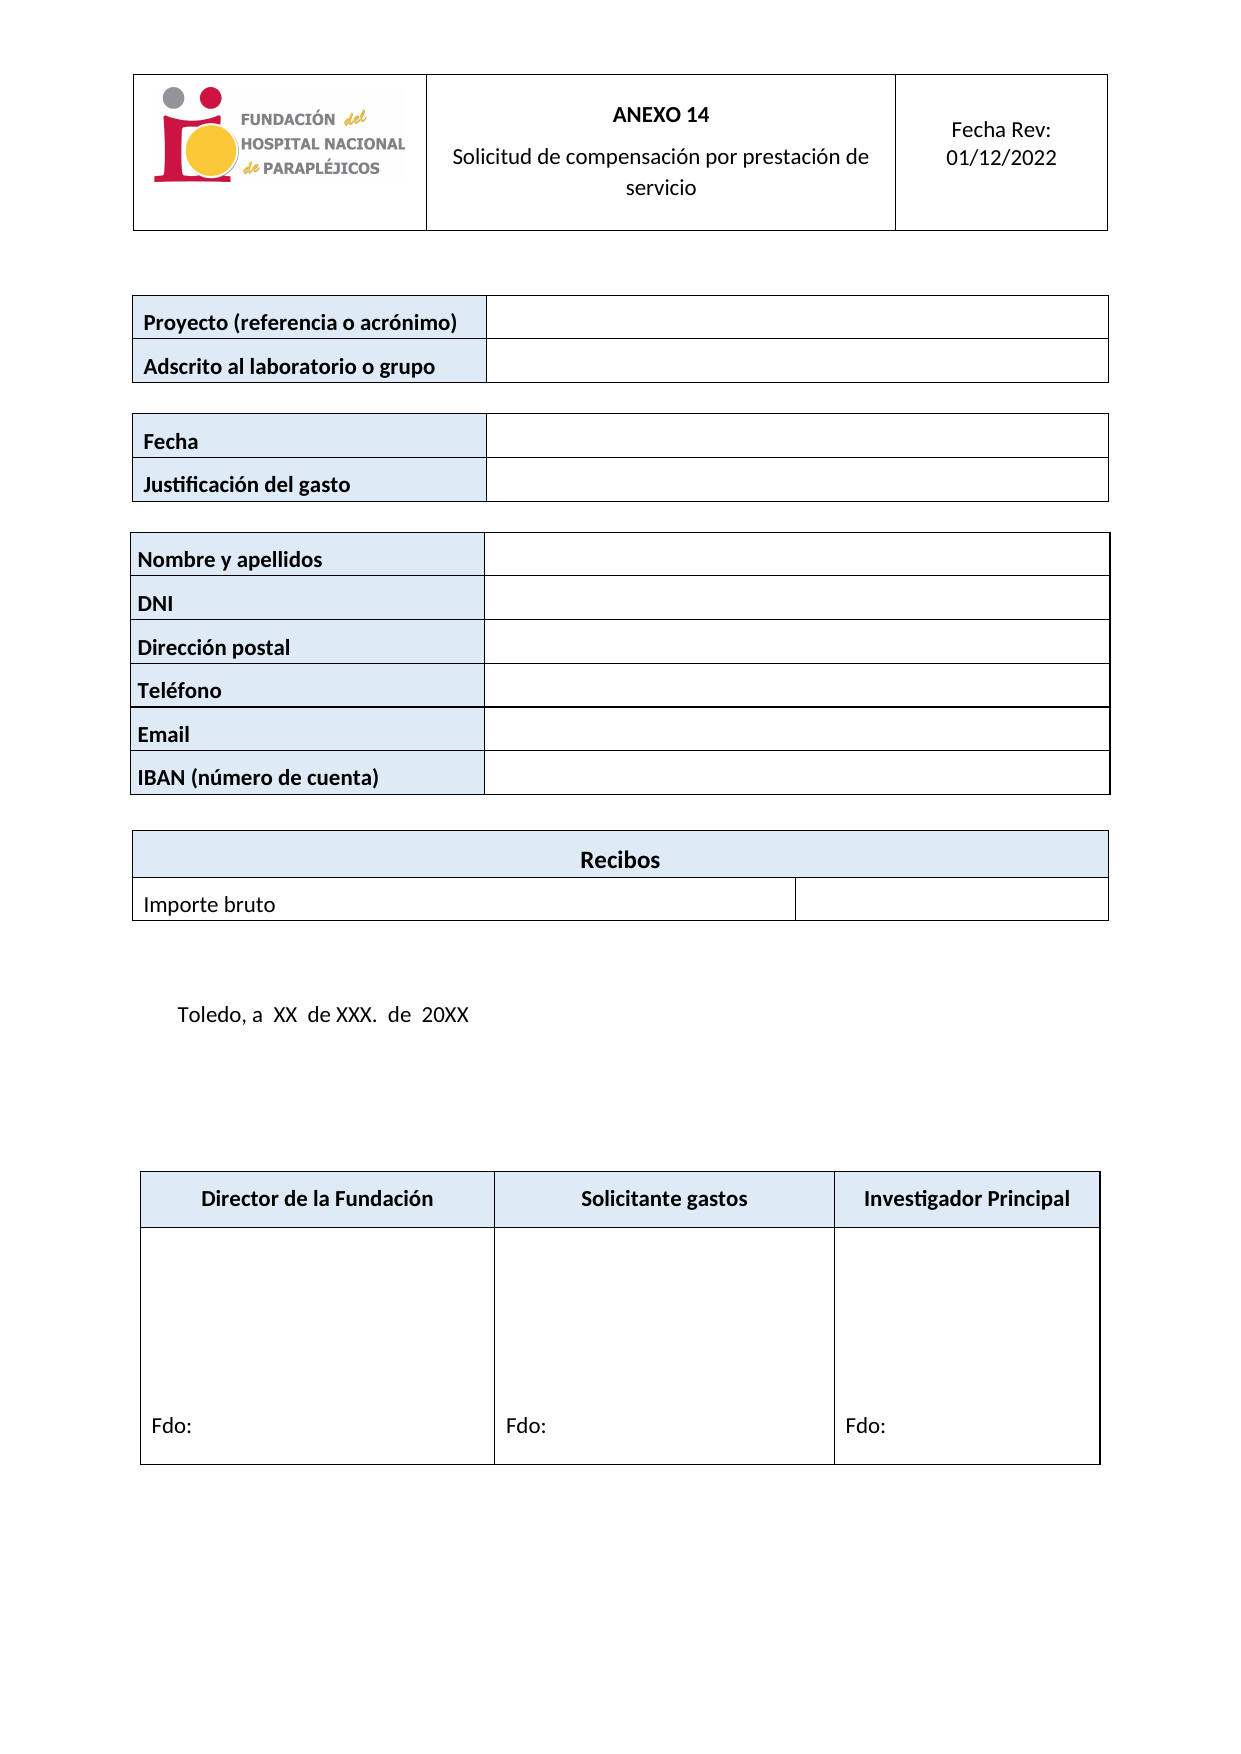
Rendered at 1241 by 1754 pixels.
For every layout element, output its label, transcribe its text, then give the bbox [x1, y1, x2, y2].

table_cell Adscrito al laboratorio o grupo [133, 339, 486, 382]
table_cell IBAN (número de cuenta) [131, 751, 484, 794]
table_cell [485, 751, 1109, 794]
table_cell [796, 878, 1108, 920]
table_cell DNI [131, 576, 484, 619]
table_header [485, 533, 1109, 575]
table_cell Fdo: [495, 1228, 834, 1464]
table_cell Fdo: [141, 1228, 494, 1464]
table_cell [487, 339, 1108, 382]
table_cell Importe bruto [133, 878, 795, 920]
text Toledo, a XX de XXX. de 20XX [177, 1000, 1063, 1028]
table_header Recibos [133, 831, 1108, 877]
table_header [487, 296, 1108, 338]
table_cell Justificación del gasto [133, 458, 486, 501]
table_cell Fdo: [835, 1228, 1099, 1464]
table_cell Email [131, 708, 484, 750]
table_header Solicitante gastos [495, 1172, 834, 1227]
table_header Nombre y apellidos [131, 533, 484, 575]
table_header Proyecto (referencia o acrónimo) [133, 296, 486, 338]
table_header Fecha [133, 414, 486, 457]
table_header Director de la Fundación [141, 1172, 494, 1227]
table_cell Dirección postal [131, 620, 484, 663]
table_cell Teléfono [131, 664, 484, 706]
table_header Investigador Principal [835, 1172, 1099, 1227]
table_cell [487, 458, 1108, 501]
picture [154, 87, 406, 182]
table_header [487, 414, 1108, 457]
table_cell [485, 620, 1109, 663]
table_cell [485, 664, 1109, 706]
table_cell [485, 576, 1109, 619]
table_cell [485, 708, 1109, 750]
